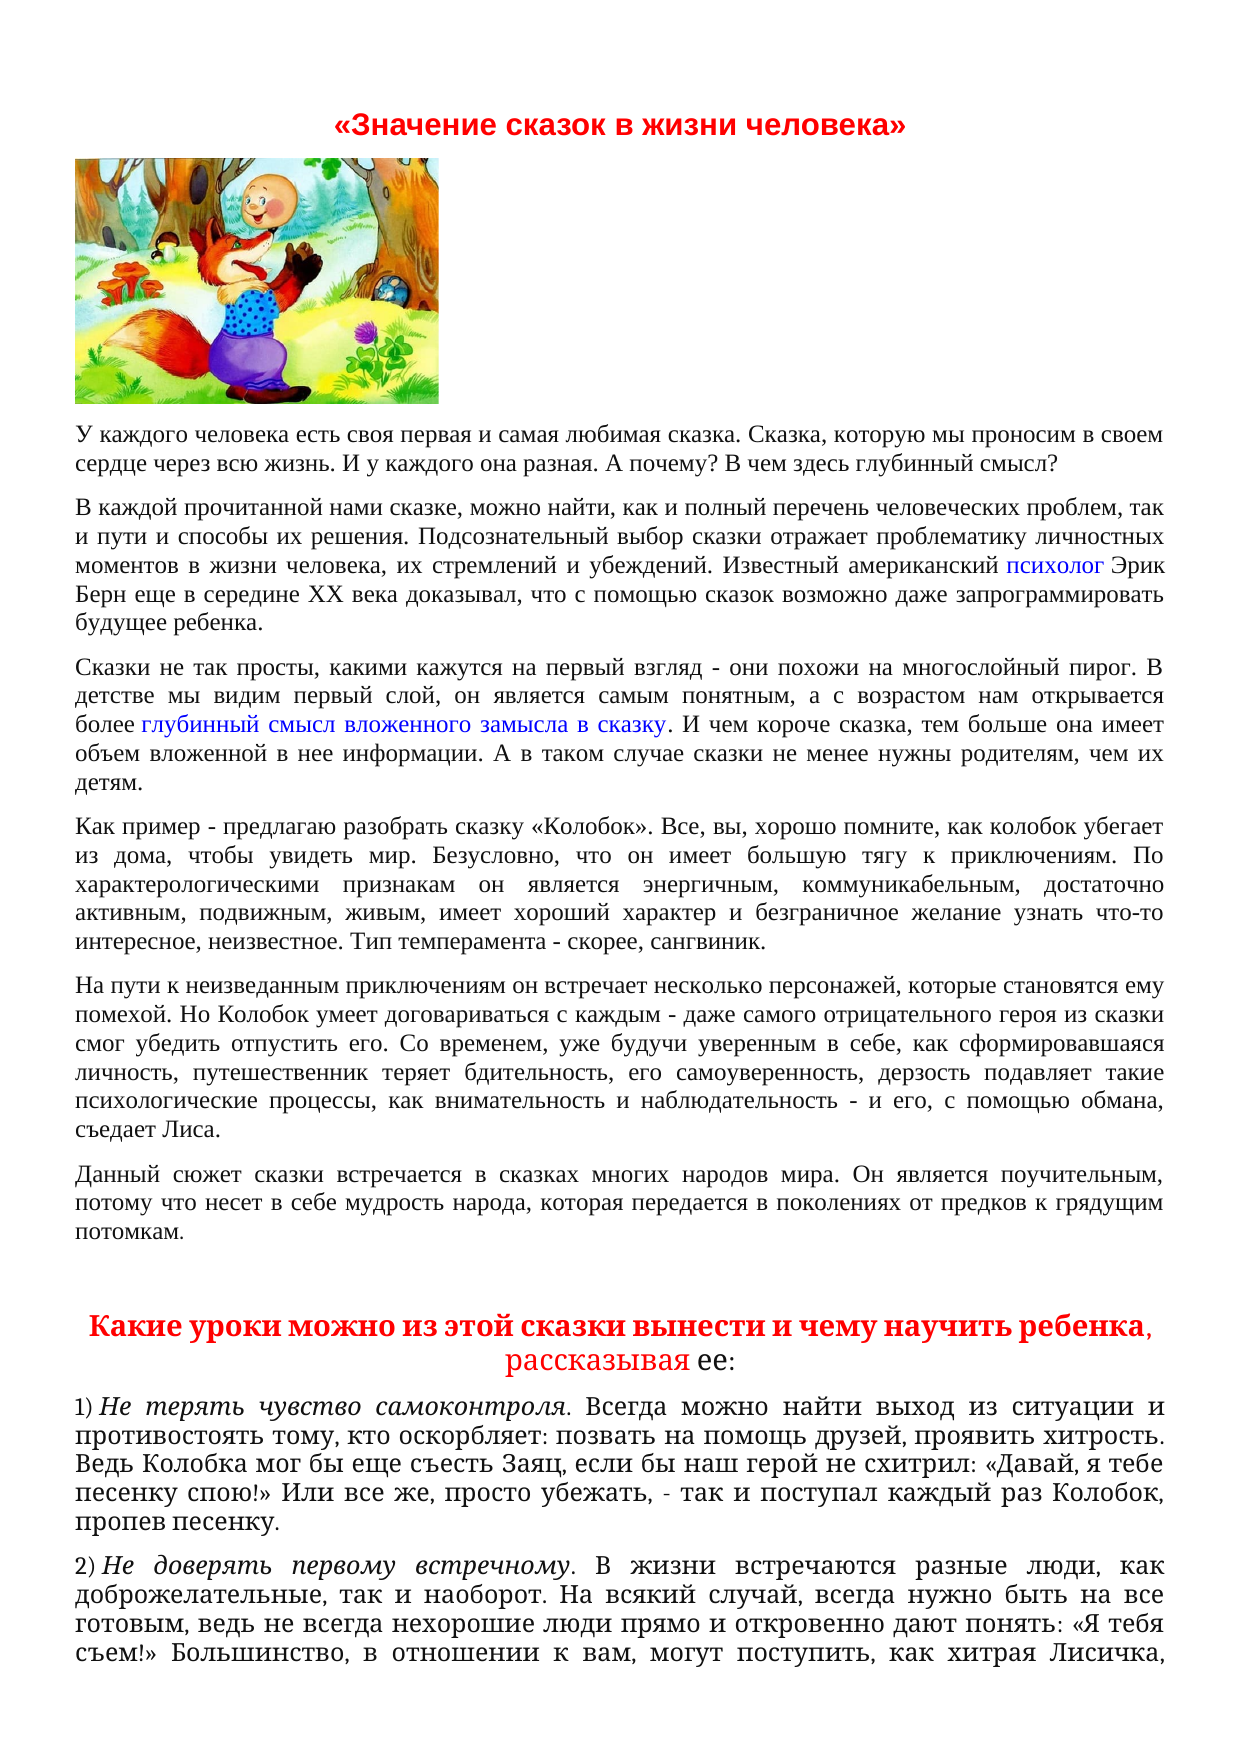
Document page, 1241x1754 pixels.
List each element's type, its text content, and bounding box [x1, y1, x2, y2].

text Данный сюжет сказки встречается в сказках многих народов мира. Он является поучительным, потому что несет в себе мудрость народа, которая передается в поколениях от предков к грядущим потомкам. [75, 1159, 1165, 1245]
text У каждого человека есть своя первая и самая любимая сказка. Сказка, которую мы проносим в своем сердце через всю жизнь. И у каждого она разная. А почему? В чем здесь глубинный смысл? [75, 419, 1165, 477]
text Какие уроки можно из этой сказки вынести и чему научить ребенка, рассказывая ее: [75, 1310, 1165, 1377]
text 1) Не терять чувство самоконтроля. Всегда можно найти выход из ситуации и противостоять тому, кто оскорбляет: позвать на помощь друзей, проявить хитрость. Ведь Колобка мог бы еще съесть Заяц, если бы наш герой не схитрил: «Давай, я тебе песенку спою!» Или все же, просто убежать, - так и поступал каждый раз Колобок, пропев песенку. [75, 1393, 1165, 1537]
picture [75, 158, 439, 404]
text На пути к неизведанным приключениям он встречает несколько персонажей, которые становятся ему помехой. Но Колобок умеет договариваться с каждым - даже самого отрицательного героя из сказки смог убедить отпустить его. Со временем, уже будучи уверенным в себе, как сформировавшаяся личность, путешественник теряет бдительность, его самоуверенность, дерзость подавляет такие психологические процессы, как внимательность и наблюдательность - и его, с помощью обмана, съедает Лиса. [75, 971, 1165, 1143]
text Сказки не так просты, какими кажутся на первый взгляд - они похожи на многослойный пирог. В детстве мы видим первый слой, он является самым понятным, а с возрастом нам открывается более глубинный смысл вложенного замысла в сказку. И чем короче сказка, тем больше она имеет объем вложенной в нее информации. А в таком случае сказки не менее нужны родителям, чем их детям. [75, 652, 1165, 796]
text В каждой прочитанной нами сказке, можно найти, как и полный перечень человеческих проблем, так и пути и способы их решения. Подсознательный выбор сказки отражает проблематику личностных моментов в жизни человека, их стремлений и убеждений. Известный американский психолог Эрик Берн еще в середине ХХ века доказывал, что с помощью сказок возможно даже запрограммировать будущее ребенка. [75, 492, 1165, 636]
text Как пример - предлагаю разобрать сказку «Колобок». Все, вы, хорошо помните, как колобок убегает из дома, чтобы увидеть мир. Безусловно, что он имеет большую тягу к приключениям. По характерологическими признакам он является энергичным, коммуникабельным, достаточно активным, подвижным, живым, имеет хороший характер и безграничное желание узнать что-то интересное, неизвестное. Тип темперамента - скорее, сангвиник. [75, 811, 1165, 955]
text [75, 1552, 1165, 1667]
text «Значение сказок в жизни человека» [75, 106, 1165, 142]
